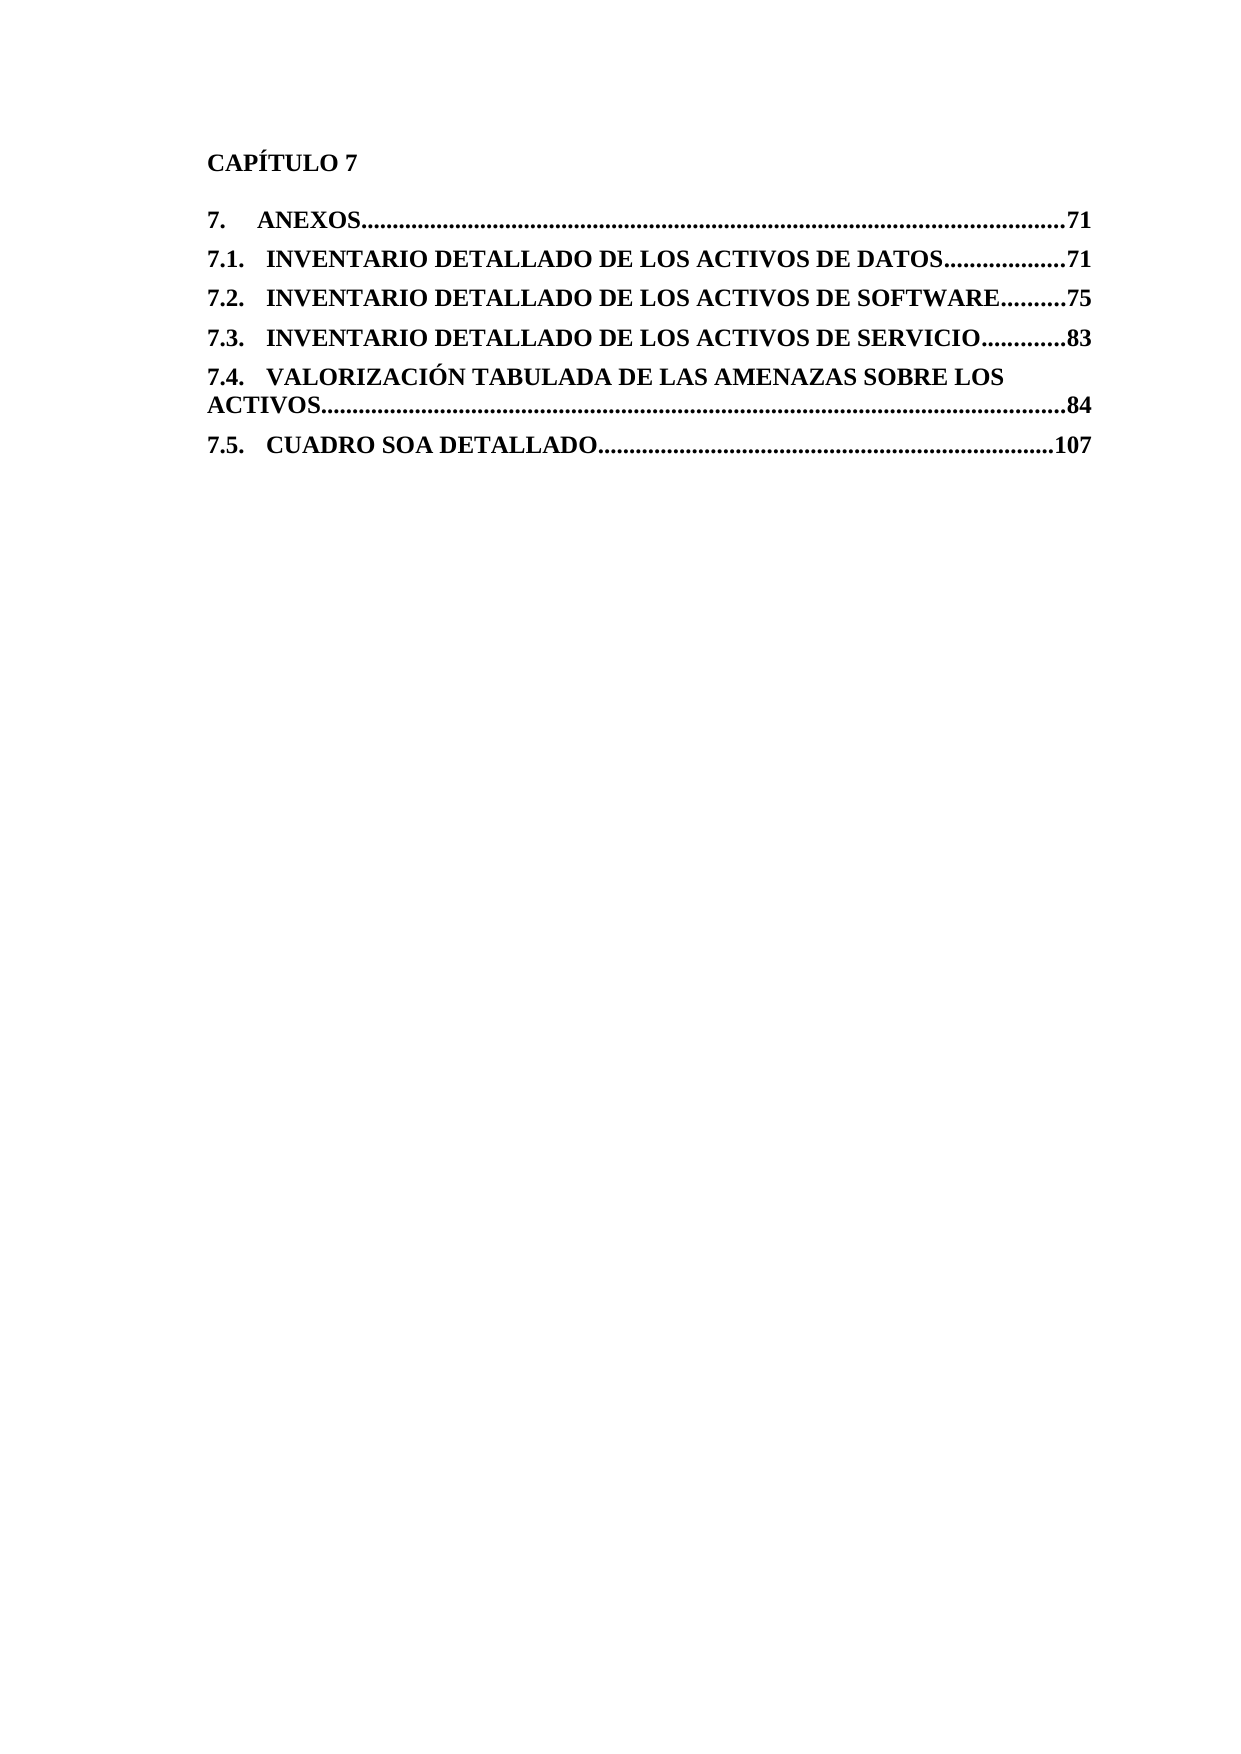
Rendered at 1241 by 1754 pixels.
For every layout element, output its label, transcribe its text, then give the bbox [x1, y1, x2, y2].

text 7. ANEXOS 71 [207, 205, 1092, 234]
text 7.2. INVENTARIO DETALLADO DE LOS ACTIVOS DE SOFTWARE 75 [207, 283, 1092, 312]
text 7.5. CUADRO SOA DETALLADO 107 [207, 430, 1092, 458]
text 7.1. INVENTARIO DETALLADO DE LOS ACTIVOS DE DATOS 71 [207, 244, 1092, 273]
text 7.4. VALORIZACIÓN TABULADA DE LAS AMENAZAS SOBRE LOS ACTIVOS 84 [207, 362, 1092, 419]
text 7.3. INVENTARIO DETALLADO DE LOS ACTIVOS DE SERVICIO 83 [207, 323, 1092, 351]
text CAPÍTULO 7 [207, 148, 1092, 176]
